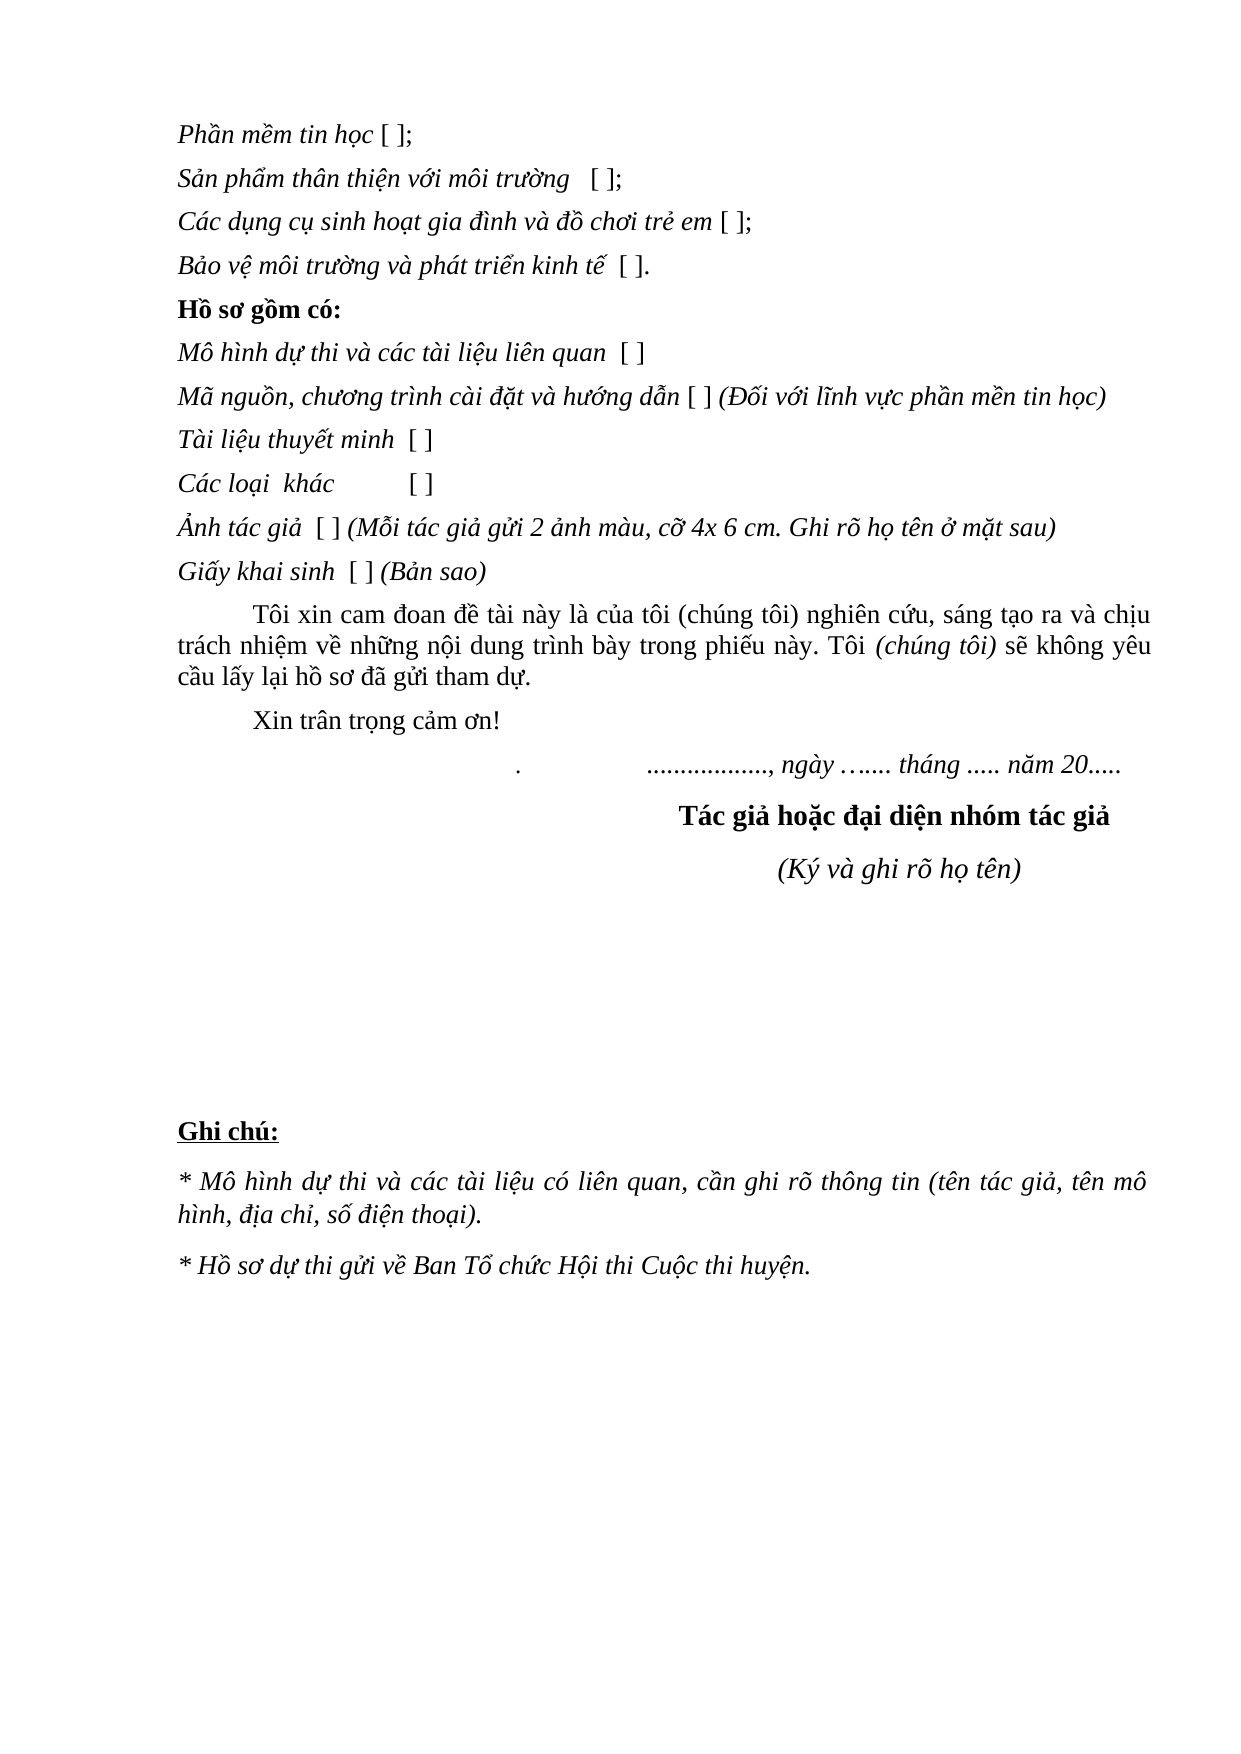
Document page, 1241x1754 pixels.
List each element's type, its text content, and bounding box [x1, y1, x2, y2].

text Ảnh tác giả [ ] (Mỗi tác giả gửi 2 ảnh màu, cỡ 4x 6 cm. Ghi rõ họ tên ở mặt sau) [177, 511, 1152, 542]
text (Ký và ghi rõ họ tên) [177, 851, 1152, 884]
text Ghi chú: [177, 1115, 1152, 1146]
text * Mô hình dự thi và các tài liệu có liên quan, cần ghi rõ thông tin (tên tác giả, tên mô hình, địa chỉ, số điện thoại). [177, 1165, 1152, 1230]
text Các loại khác [ ] [177, 467, 1152, 498]
text Bảo vệ môi trường và phát triển kinh tế [ ]. [177, 249, 1152, 280]
text Mã nguồn, chương trình cài đặt và hướng dẫn [ ] (Đối với lĩnh vực phần mền tin học) [177, 380, 1152, 411]
text Tôi xin cam đoan đề tài này là của tôi (chúng tôi) nghiên cứu, sáng tạo ra và chịu trách nhiệm về những nội dung trình bày trong phiếu này. Tôi (chúng tôi) sẽ không yêu cầu lấy lại hồ sơ đã gửi tham dự. [177, 598, 1152, 692]
text Sản phẩm thân thiện với môi trường [ ]; [177, 162, 1152, 193]
text . .................., ngày ….... tháng ..... năm 20..... [177, 748, 1152, 779]
text Giấy khai sinh [ ] (Bản sao) [177, 554, 1152, 586]
text Phần mềm tin học [ ]; [177, 118, 1152, 149]
text Các dụng cụ sinh hoạt gia đình và đồ chơi trẻ em [ ]; [177, 205, 1152, 237]
text Hồ sơ gồm có: [177, 293, 1152, 324]
text Tài liệu thuyết minh [ ] [177, 424, 1152, 455]
text Xin trân trọng cảm ơn! [177, 704, 1152, 735]
text Tác giả hoặc đại diện nhóm tác giả [177, 798, 1152, 832]
text * Hồ sơ dự thi gửi về Ban Tổ chức Hội thi Cuộc thi huyện. [177, 1249, 1152, 1280]
text Mô hình dự thi và các tài liệu liên quan [ ] [177, 336, 1152, 367]
